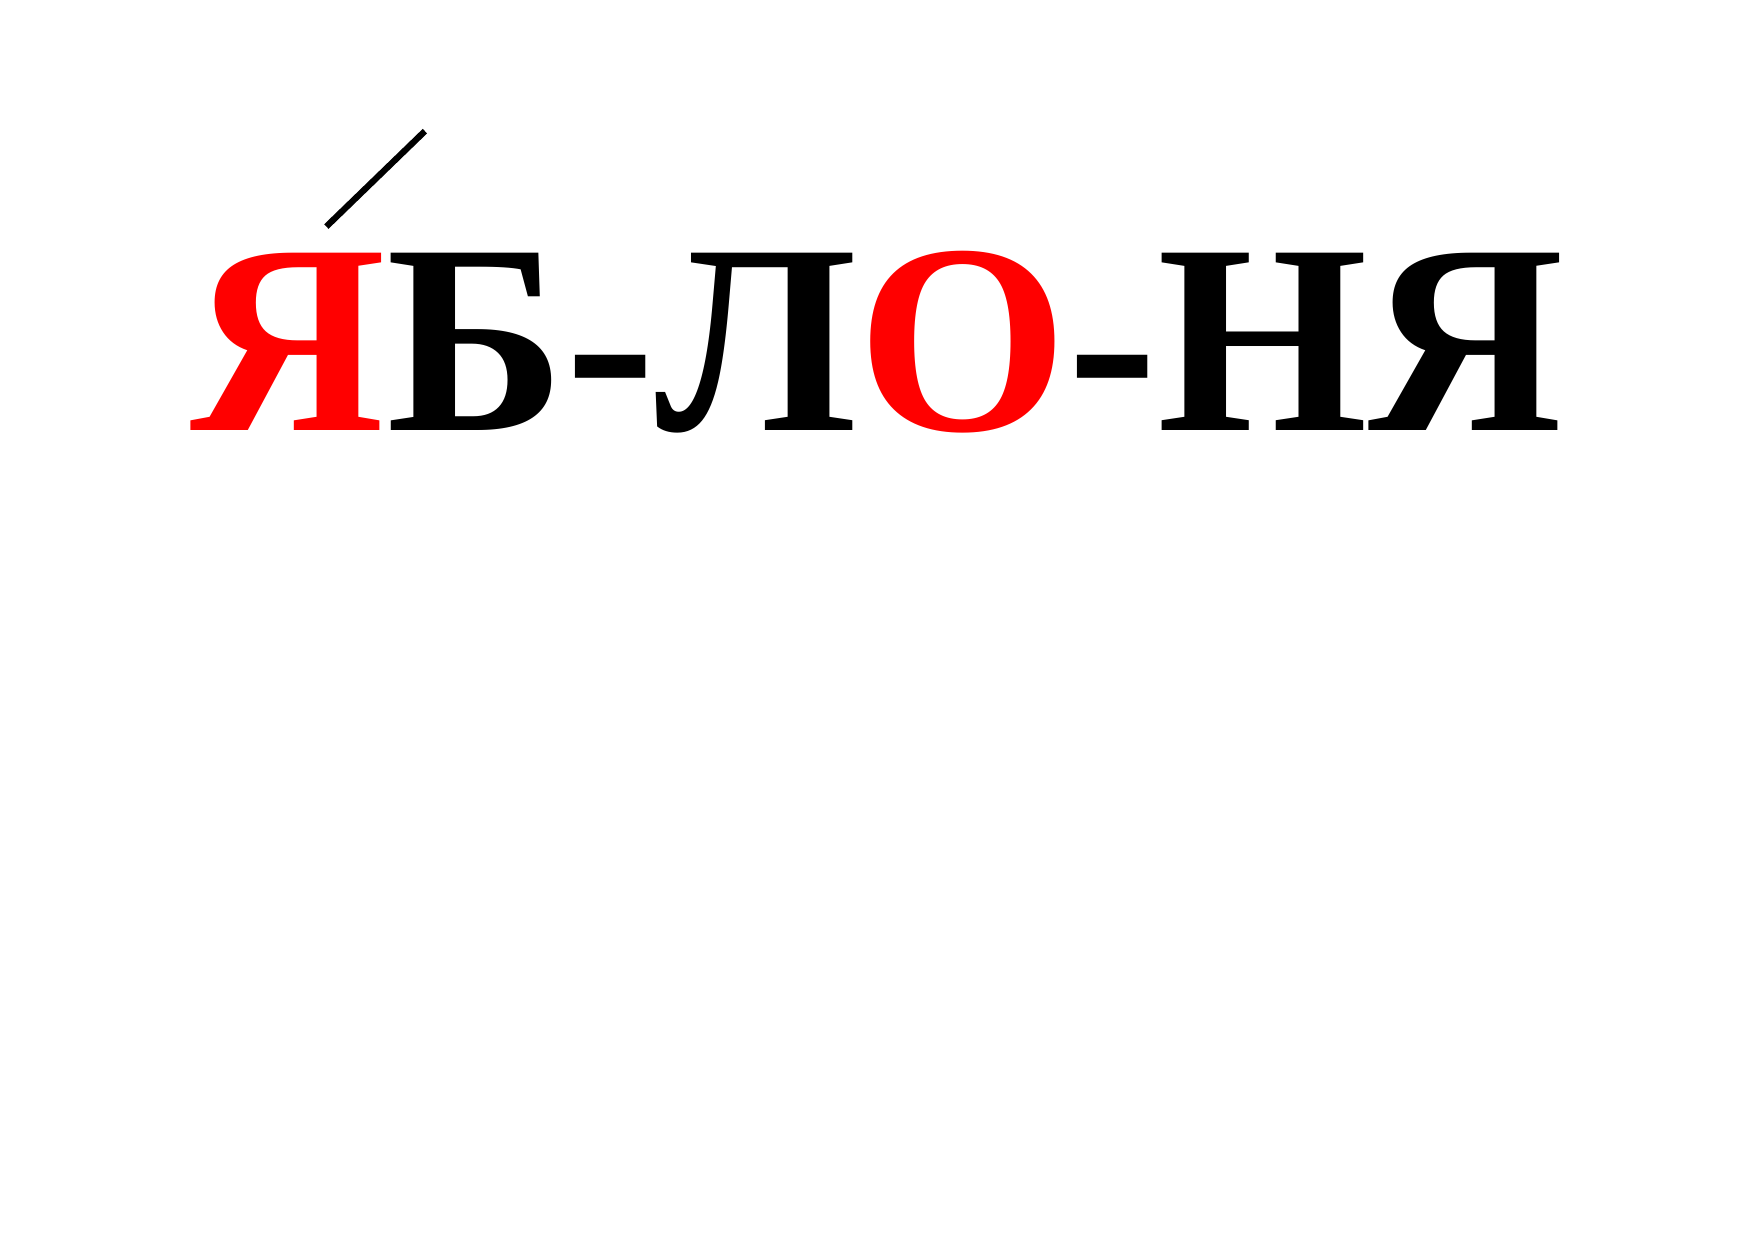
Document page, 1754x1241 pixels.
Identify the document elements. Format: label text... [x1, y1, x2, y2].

text ЯБ-ЛО-НЯ [118, 177, 1636, 489]
